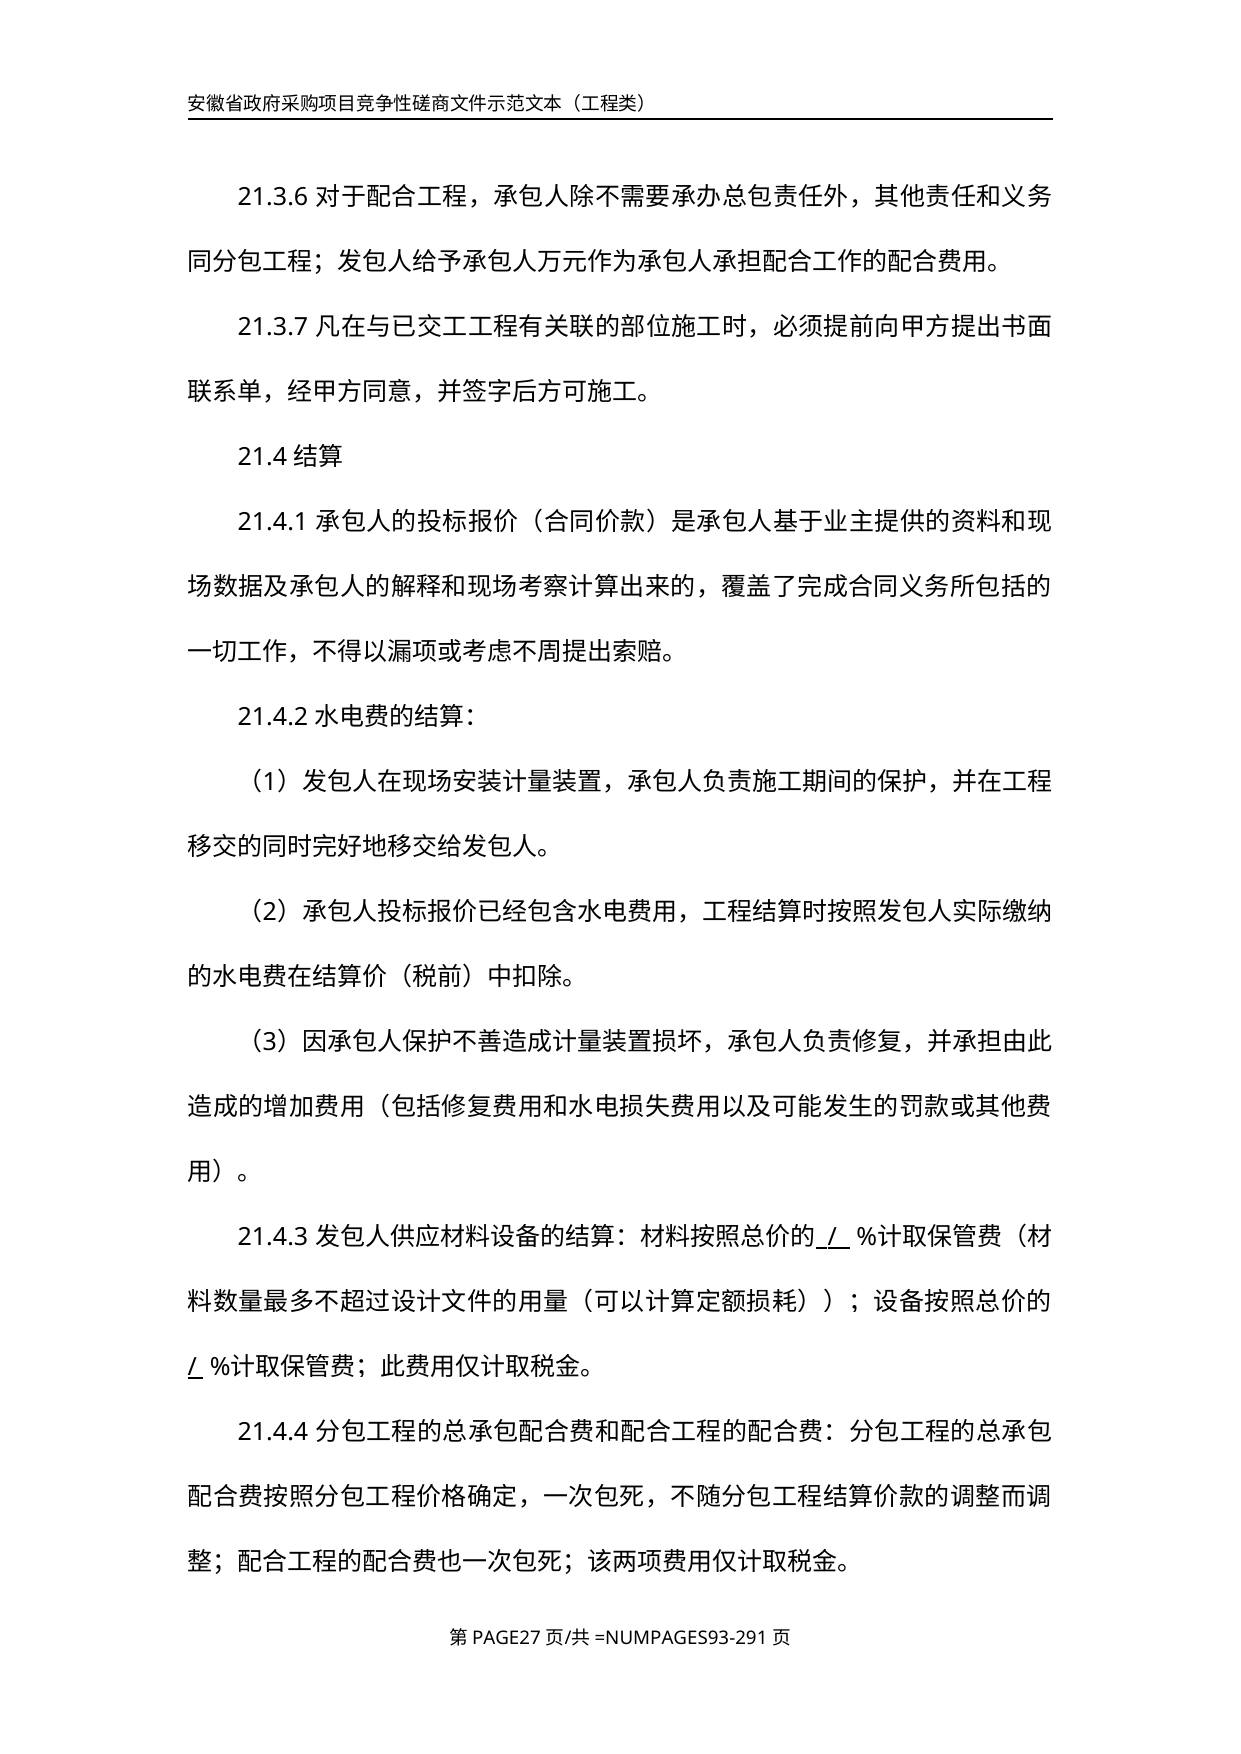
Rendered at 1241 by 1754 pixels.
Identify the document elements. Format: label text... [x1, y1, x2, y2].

text （2）承包人投标报价已经包含水电费用，工程结算时按照发包人实际缴纳的水电费在结算价（税前）中扣除。 [187, 877, 1053, 1007]
text 21.4.1 承包人的投标报价（合同价款）是承包人基于业主提供的资料和现场数据及承包人的解释和现场考察计算出来的，覆盖了完成合同义务所包括的一切工作，不得以漏项或考虑不周提出索赔。 [187, 487, 1053, 682]
text （1）发包人在现场安装计量装置，承包人负责施工期间的保护，并在工程移交的同时完好地移交给发包人。 [187, 747, 1053, 877]
text 21.3.6 对于配合工程，承包人除不需要承办总包责任外，其他责任和义务同分包工程；发包人给予承包人万元作为承包人承担配合工作的配合费用。 [187, 162, 1053, 292]
text 21.4.3 发包人供应材料设备的结算：材料按照总价的 / %计取保管费（材料数量最多不超过设计文件的用量（可以计算定额损耗））；设备按照总价的 / %计取保管费；此费用仅计取税金。 [187, 1202, 1053, 1397]
text （3）因承包人保护不善造成计量装置损坏，承包人负责修复，并承担由此造成的增加费用（包括修复费用和水电损失费用以及可能发生的罚款或其他费用）。 [187, 1007, 1053, 1202]
text 21.4 结算 [187, 422, 1053, 487]
text 21.3.7 凡在与已交工工程有关联的部位施工时，必须提前向甲方提出书面联系单，经甲方同意，并签字后方可施工。 [187, 292, 1053, 422]
text 21.4.2 水电费的结算： [187, 682, 1053, 747]
text 21.4.4 分包工程的总承包配合费和配合工程的配合费：分包工程的总承包配合费按照分包工程价格确定，一次包死，不随分包工程结算价款的调整而调整；配合工程的配合费也一次包死；该两项费用仅计取税金。 [187, 1397, 1053, 1592]
